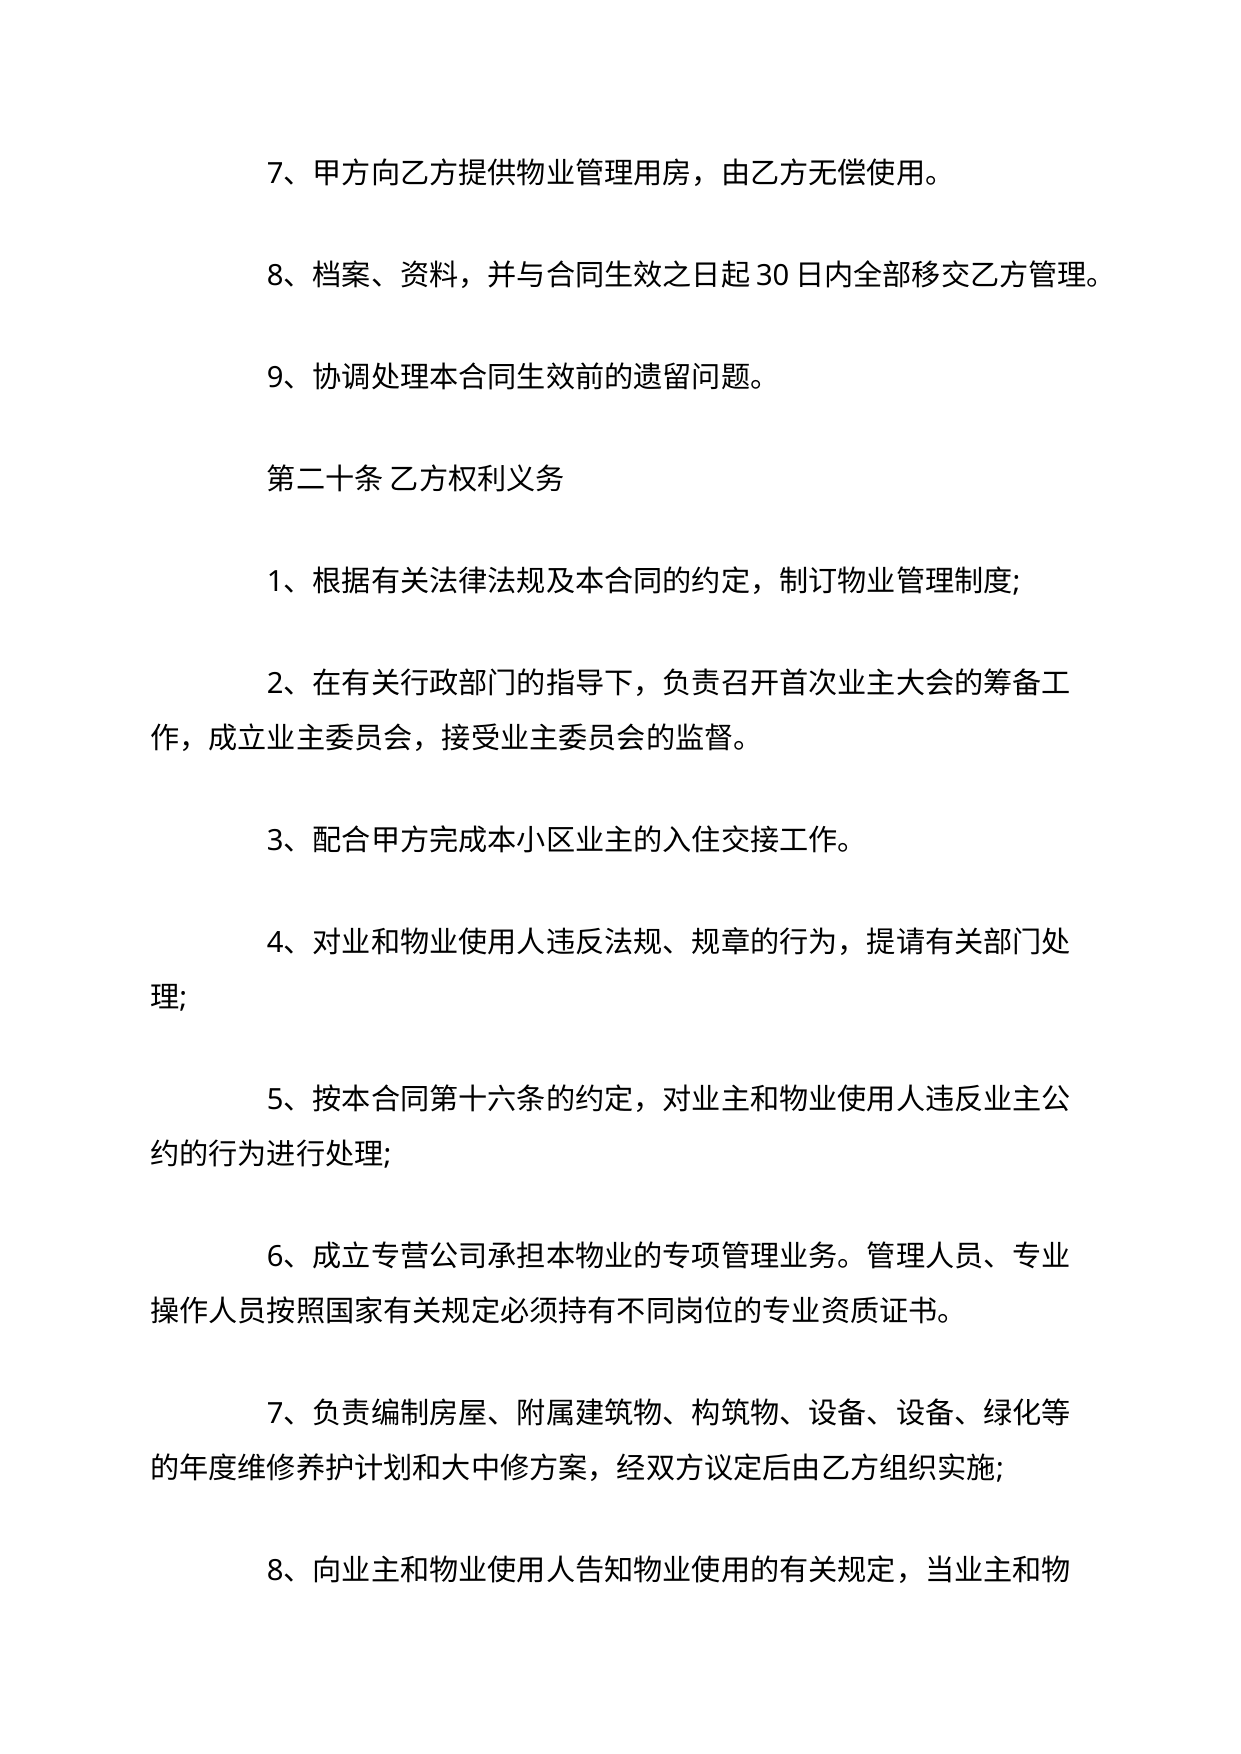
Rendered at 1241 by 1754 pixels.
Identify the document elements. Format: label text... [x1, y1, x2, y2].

text 4、对业和物业使用人违反法规、规章的行为，提请有关部门处理; [150, 918, 1090, 1016]
text 5、按本合同第十六条的约定，对业主和物业使用人违反业主公约的行为进行处理; [150, 1075, 1090, 1173]
text 3、配合甲方完成本小区业主的入住交接工作。 [150, 816, 1090, 859]
text 8、档案、资料，并与合同生效之日起30日内全部移交乙方管理。 [150, 252, 1090, 294]
text 1、根据有关法律法规及本合同的约定，制订物业管理制度; [150, 558, 1090, 600]
text 2、在有关行政部门的指导下，负责召开首次业主大会的筹备工作，成立业主委员会，接受业主委员会的监督。 [150, 660, 1090, 757]
text 9、协调处理本合同生效前的遗留问题。 [150, 354, 1090, 396]
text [150, 1546, 1090, 1588]
text 7、负责编制房屋、附属建筑物、构筑物、设备、设备、绿化等的年度维修养护计划和大中修方案，经双方议定后由乙方组织实施; [150, 1389, 1090, 1487]
text 第二十条 乙方权利义务 [150, 456, 1090, 498]
text 6、成立专营公司承担本物业的专项管理业务。管理人员、专业操作人员按照国家有关规定必须持有不同岗位的专业资质证书。 [150, 1232, 1090, 1330]
text 7、甲方向乙方提供物业管理用房，由乙方无偿使用。 [150, 150, 1090, 192]
